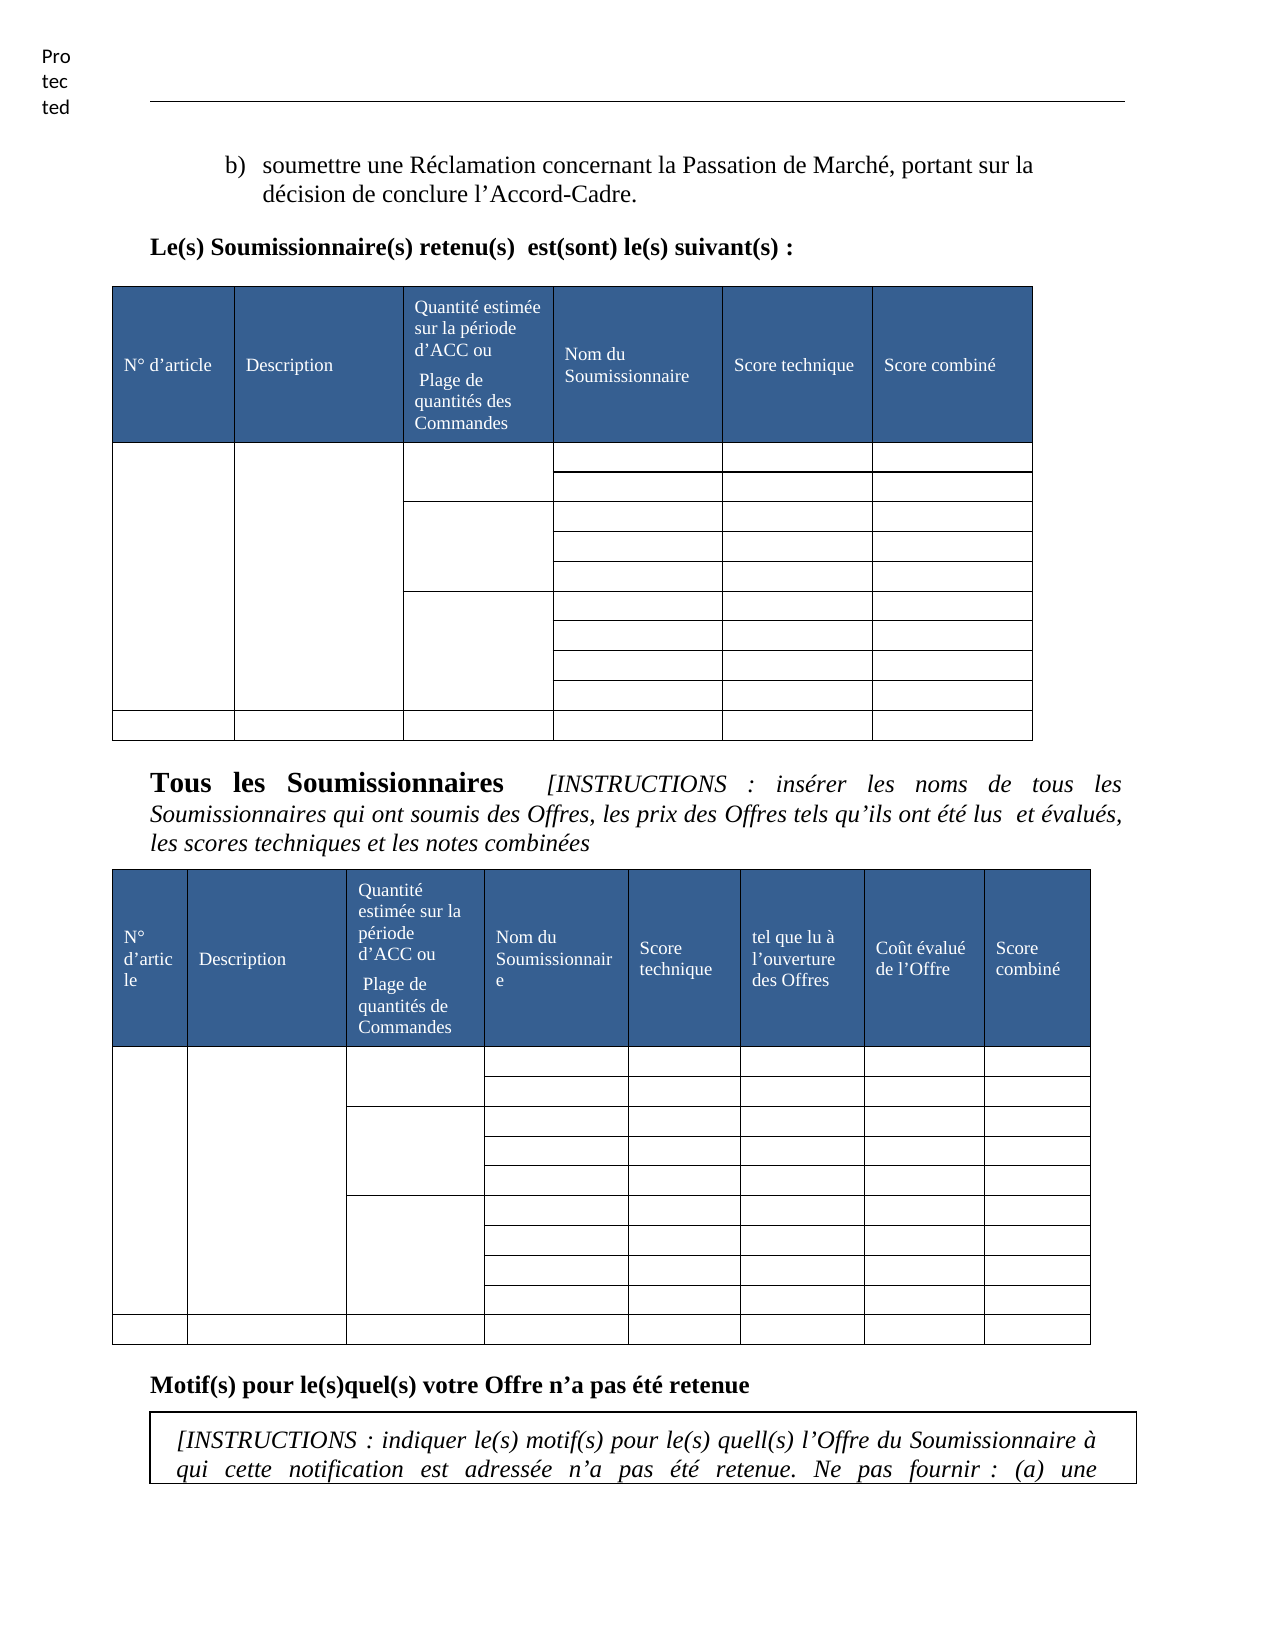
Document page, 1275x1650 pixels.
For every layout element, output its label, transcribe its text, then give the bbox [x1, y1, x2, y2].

table_cell [741, 1137, 864, 1165]
table_cell [985, 1315, 1090, 1344]
table_cell [723, 681, 872, 710]
table_cell [554, 562, 722, 591]
table_cell [629, 1226, 740, 1255]
text Motif(s) pour le(s)quel(s) votre Offre n’a pas été retenue [150, 1370, 1095, 1399]
table_cell [485, 1226, 628, 1255]
table_cell [985, 1047, 1090, 1076]
table_cell [873, 502, 1032, 531]
table_cell [554, 443, 722, 471]
table_cell [188, 1047, 346, 1314]
table_cell [985, 1166, 1090, 1195]
table_cell [865, 1077, 984, 1106]
table_header N° d’article [113, 287, 234, 442]
table_cell [723, 473, 872, 501]
table_cell [873, 651, 1032, 680]
table_cell [347, 1047, 484, 1106]
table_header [151, 1413, 1136, 1482]
table_cell [629, 1077, 740, 1106]
table_cell [485, 1166, 628, 1195]
table_header Quantité estimée sur la période d’ACC ou Plage de quantités de Commandes [347, 870, 484, 1046]
table_cell [404, 502, 553, 591]
table_cell [113, 1315, 187, 1344]
table_cell [865, 1315, 984, 1344]
table_cell [629, 1256, 740, 1284]
table_cell [873, 621, 1032, 650]
table_cell [629, 1315, 740, 1344]
list soumettre une Réclamation concernant la Passation de Marché, portant sur la décision de conclure l’Accord-Cadre. [225, 150, 1095, 207]
table_header Quantité estimée sur la période d’ACC ou Plage de quantités des Commandes [404, 287, 553, 442]
table_cell [347, 1315, 484, 1344]
table_cell [113, 1047, 187, 1314]
table_cell [113, 711, 234, 739]
table_cell [554, 473, 722, 501]
table_cell [113, 443, 234, 710]
table_header Nom du Soumissionnaire [485, 870, 628, 1046]
table_cell [235, 711, 403, 739]
table_cell [865, 1286, 984, 1314]
table_cell [554, 651, 722, 680]
table_cell [985, 1226, 1090, 1255]
table_cell [723, 532, 872, 561]
table_cell [985, 1107, 1090, 1136]
table_cell [629, 1047, 740, 1076]
table_cell [873, 711, 1032, 739]
table_cell [723, 562, 872, 591]
table_cell [554, 681, 722, 710]
table_cell [347, 1107, 484, 1195]
table_cell [873, 532, 1032, 561]
table_header Nom du Soumissionnaire [554, 287, 722, 442]
table_cell [865, 1166, 984, 1195]
table_header Score technique [723, 287, 872, 442]
table_cell [404, 711, 553, 739]
table_cell [188, 1315, 346, 1344]
table_cell [485, 1286, 628, 1314]
table_cell [741, 1077, 864, 1106]
table_header Score combiné [873, 287, 1032, 442]
table_cell [485, 1047, 628, 1076]
table_cell [485, 1137, 628, 1165]
table_header Score technique [629, 870, 740, 1046]
table_header tel que lu à l’ouverture des Offres [741, 870, 864, 1046]
table_cell [723, 592, 872, 620]
table_header Coût évalué de l’Offre [865, 870, 984, 1046]
table_cell [741, 1286, 864, 1314]
table_cell [741, 1256, 864, 1284]
table_cell [741, 1166, 864, 1195]
table_cell [985, 1256, 1090, 1284]
table_cell [741, 1226, 864, 1255]
table_cell [741, 1196, 864, 1225]
table_cell [873, 473, 1032, 501]
table_cell [865, 1137, 984, 1165]
table_cell [741, 1107, 864, 1136]
table_cell [554, 502, 722, 531]
table_cell [873, 592, 1032, 620]
table_cell [873, 681, 1032, 710]
table_cell [985, 1196, 1090, 1225]
table_cell [629, 1137, 740, 1165]
table_cell [554, 592, 722, 620]
text Tous les Soumissionnaires [INSTRUCTIONS : insérer les noms de tous les Soumissionnaires qui ont soumis des Offres, les prix des Offres tels qu’ils ont été lus et évalués, les scores techniques et les notes combinées [150, 766, 1125, 857]
table_cell [485, 1196, 628, 1225]
table_header N° d’article [113, 870, 187, 1046]
table_cell [235, 443, 403, 710]
table_cell [629, 1166, 740, 1195]
table_header Description [235, 287, 403, 442]
table_cell [723, 443, 872, 471]
table_cell [865, 1256, 984, 1284]
table_cell [485, 1077, 628, 1106]
table_cell [629, 1196, 740, 1225]
table_cell [404, 592, 553, 710]
table_header Description [188, 870, 346, 1046]
table_cell [741, 1315, 864, 1344]
text Le(s) Soumissionnaire(s) retenu(s) est(sont) le(s) suivant(s) : [150, 232, 1095, 261]
table_cell [485, 1315, 628, 1344]
table_cell [873, 562, 1032, 591]
table_cell [629, 1286, 740, 1314]
table_header Score combiné [985, 870, 1090, 1046]
table_cell [873, 443, 1032, 471]
table_cell [404, 443, 553, 501]
table_cell [629, 1107, 740, 1136]
table_cell [865, 1196, 984, 1225]
table_cell [985, 1077, 1090, 1106]
table_cell [554, 621, 722, 650]
table_cell [985, 1286, 1090, 1314]
table_cell [723, 711, 872, 739]
table_cell [741, 1047, 864, 1076]
table_cell [347, 1196, 484, 1314]
table_cell [865, 1107, 984, 1136]
table_cell [723, 621, 872, 650]
table_cell [723, 651, 872, 680]
table_cell [485, 1256, 628, 1284]
table_cell [723, 502, 872, 531]
table_cell [985, 1137, 1090, 1165]
table_cell [554, 711, 722, 739]
table_cell [485, 1107, 628, 1136]
table_cell [865, 1226, 984, 1255]
table_cell [554, 532, 722, 561]
table_cell [865, 1047, 984, 1076]
